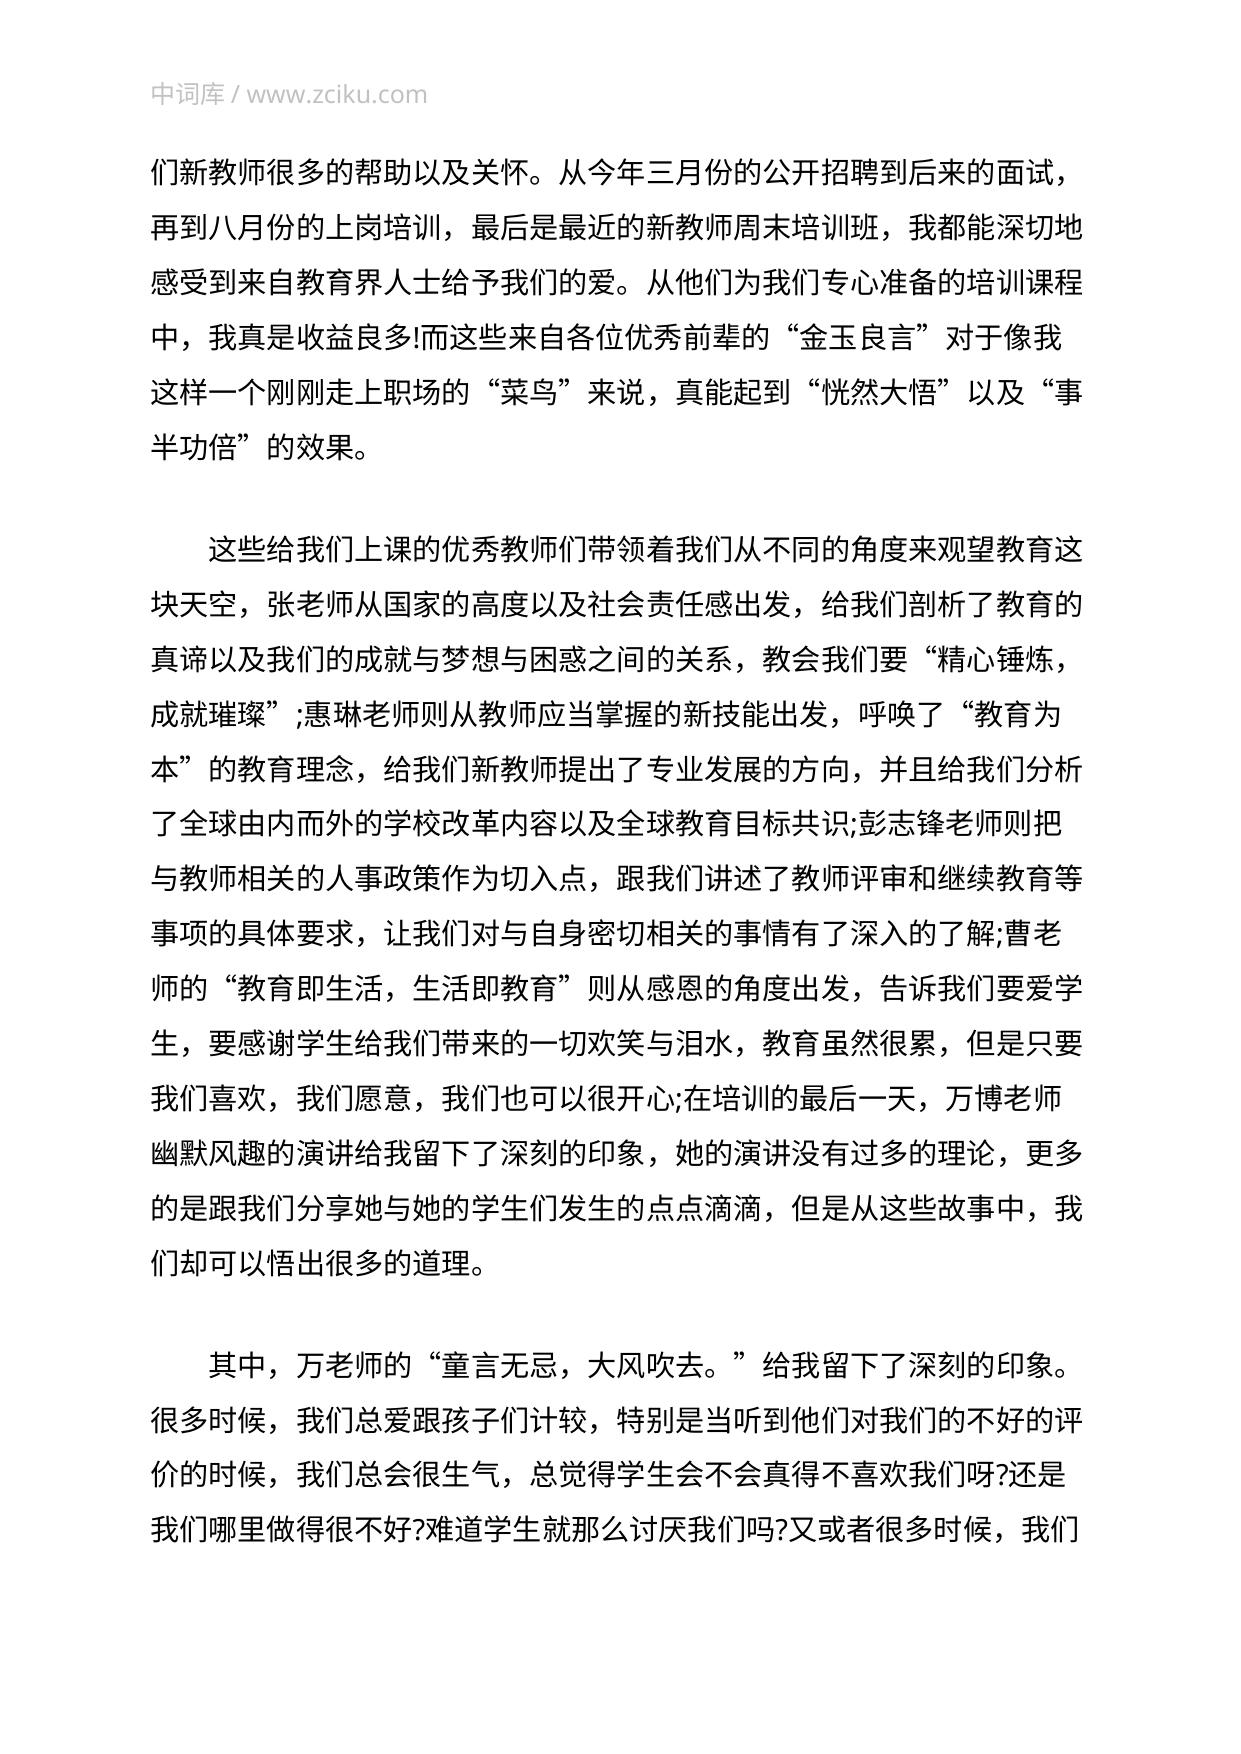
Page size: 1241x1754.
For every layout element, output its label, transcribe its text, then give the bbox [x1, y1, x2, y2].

text 这些给我们上课的优秀教师们带领着我们从不同的角度来观望教育这块天空，张老师从国家的高度以及社会责任感出发，给我们剖析了教育的真谛以及我们的成就与梦想与困惑之间的关系，教会我们要“精心锤炼，成就璀璨”;惠琳老师则从教师应当掌握的新技能出发，呼唤了“教育为本”的教育理念，给我们新教师提出了专业发展的方向，并且给我们分析了全球由内而外的学校改革内容以及全球教育目标共识;彭志锋老师则把与教师相关的人事政策作为切入点，跟我们讲述了教师评审和继续教育等事项的具体要求，让我们对与自身密切相关的事情有了深入的了解;曹老师的“教育即生活，生活即教育”则从感恩的角度出发，告诉我们要爱学生，要感谢学生给我们带来的一切欢笑与泪水，教育虽然很累，但是只要我们喜欢，我们愿意，我们也可以很开心;在培训的最后一天，万博老师幽默风趣的演讲给我留下了深刻的印象，她的演讲没有过多的理论，更多的是跟我们分享她与她的学生们发生的点点滴滴，但是从这些故事中，我们却可以悟出很多的道理。 [150, 526, 1090, 1283]
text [150, 150, 1090, 467]
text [150, 1342, 1090, 1549]
